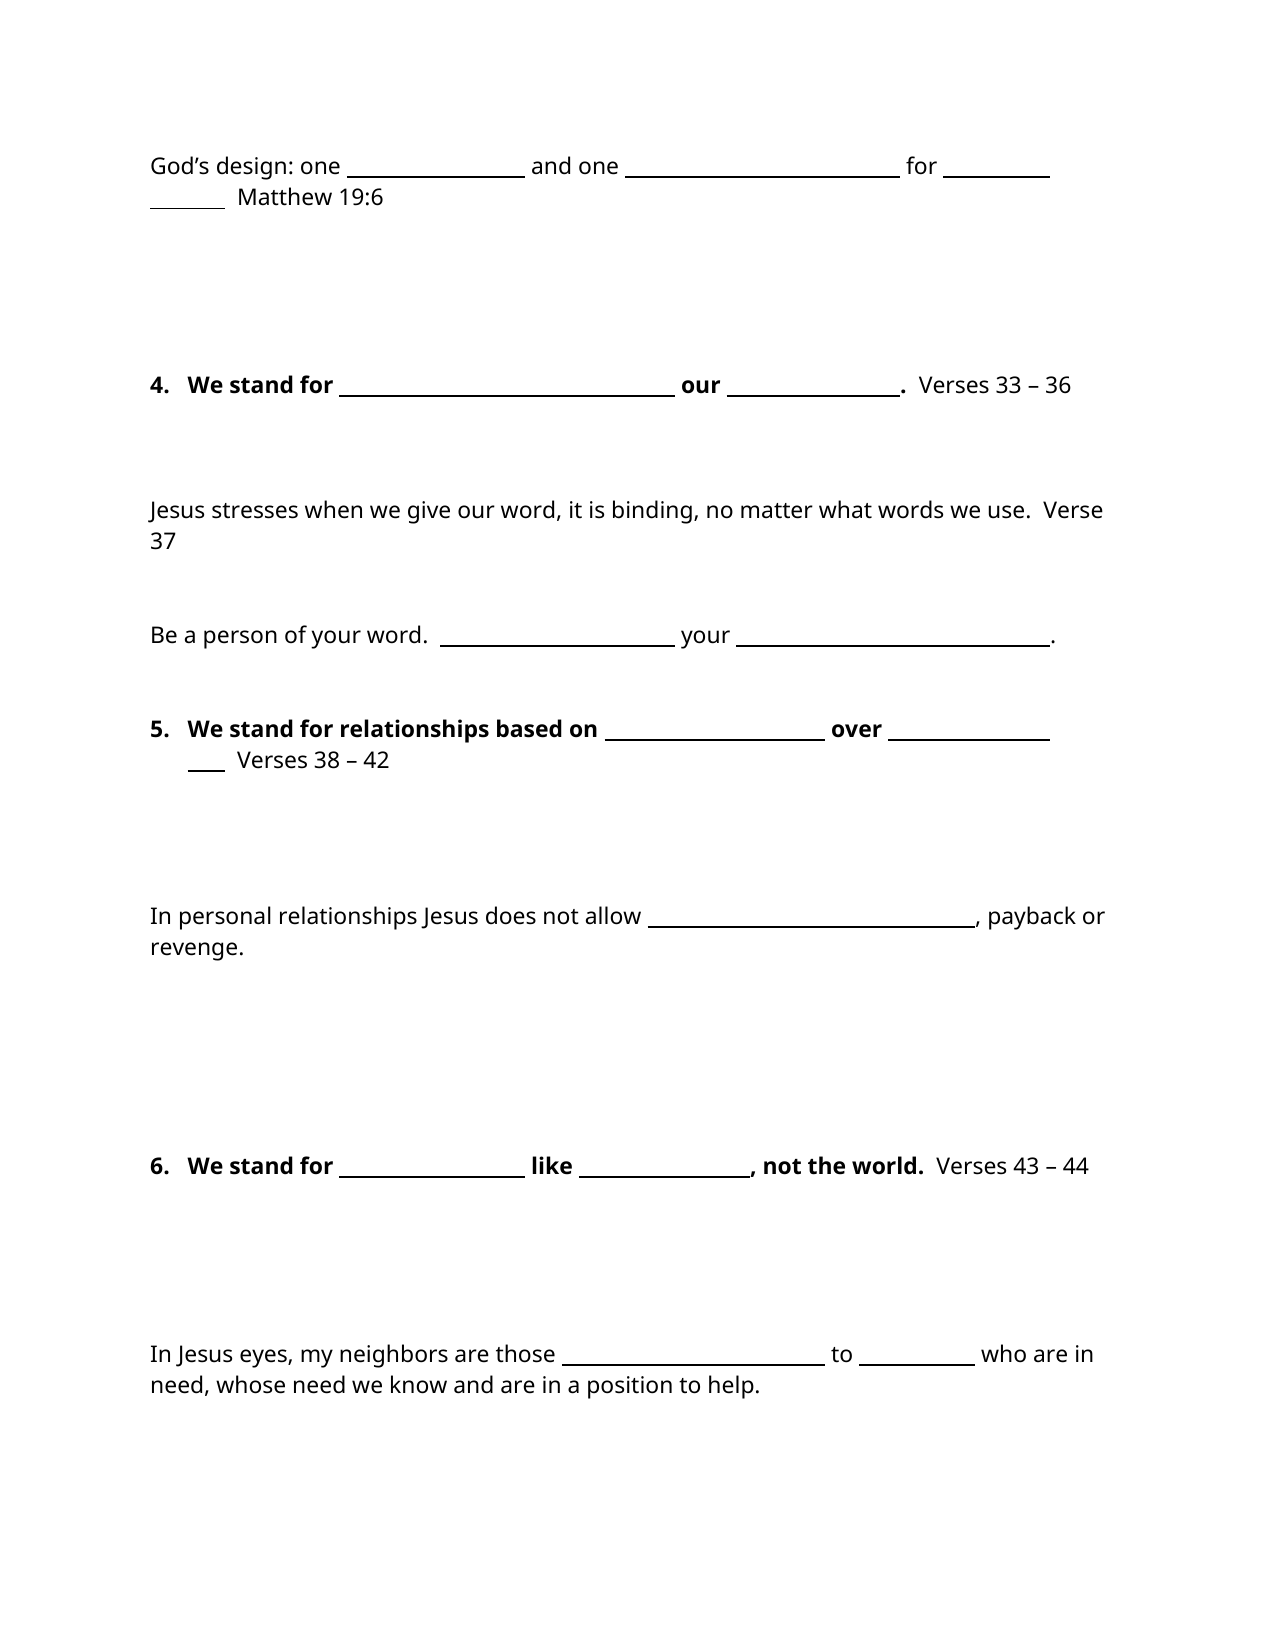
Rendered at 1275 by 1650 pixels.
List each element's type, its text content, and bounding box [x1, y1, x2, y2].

list We stand for relationships based on over Verses 38 – 42 [150, 712, 1125, 775]
text Jesus stresses when we give our word, it is binding, no matter what words we use. Verse 37 [150, 494, 1125, 556]
text Be a person of your word. your . [150, 619, 1125, 650]
list We stand for our . Verses 33 – 36 [150, 369, 1125, 400]
list We stand for like , not the world. Verses 43 – 44 [150, 1150, 1125, 1181]
text In personal relationships Jesus does not allow , payback or revenge. [150, 900, 1125, 962]
text In Jesus eyes, my neighbors are those to who are in need, whose need we know and are in a position to help. [150, 1337, 1125, 1400]
text God’s design: one and one for Matthew 19:6 [150, 150, 1125, 212]
